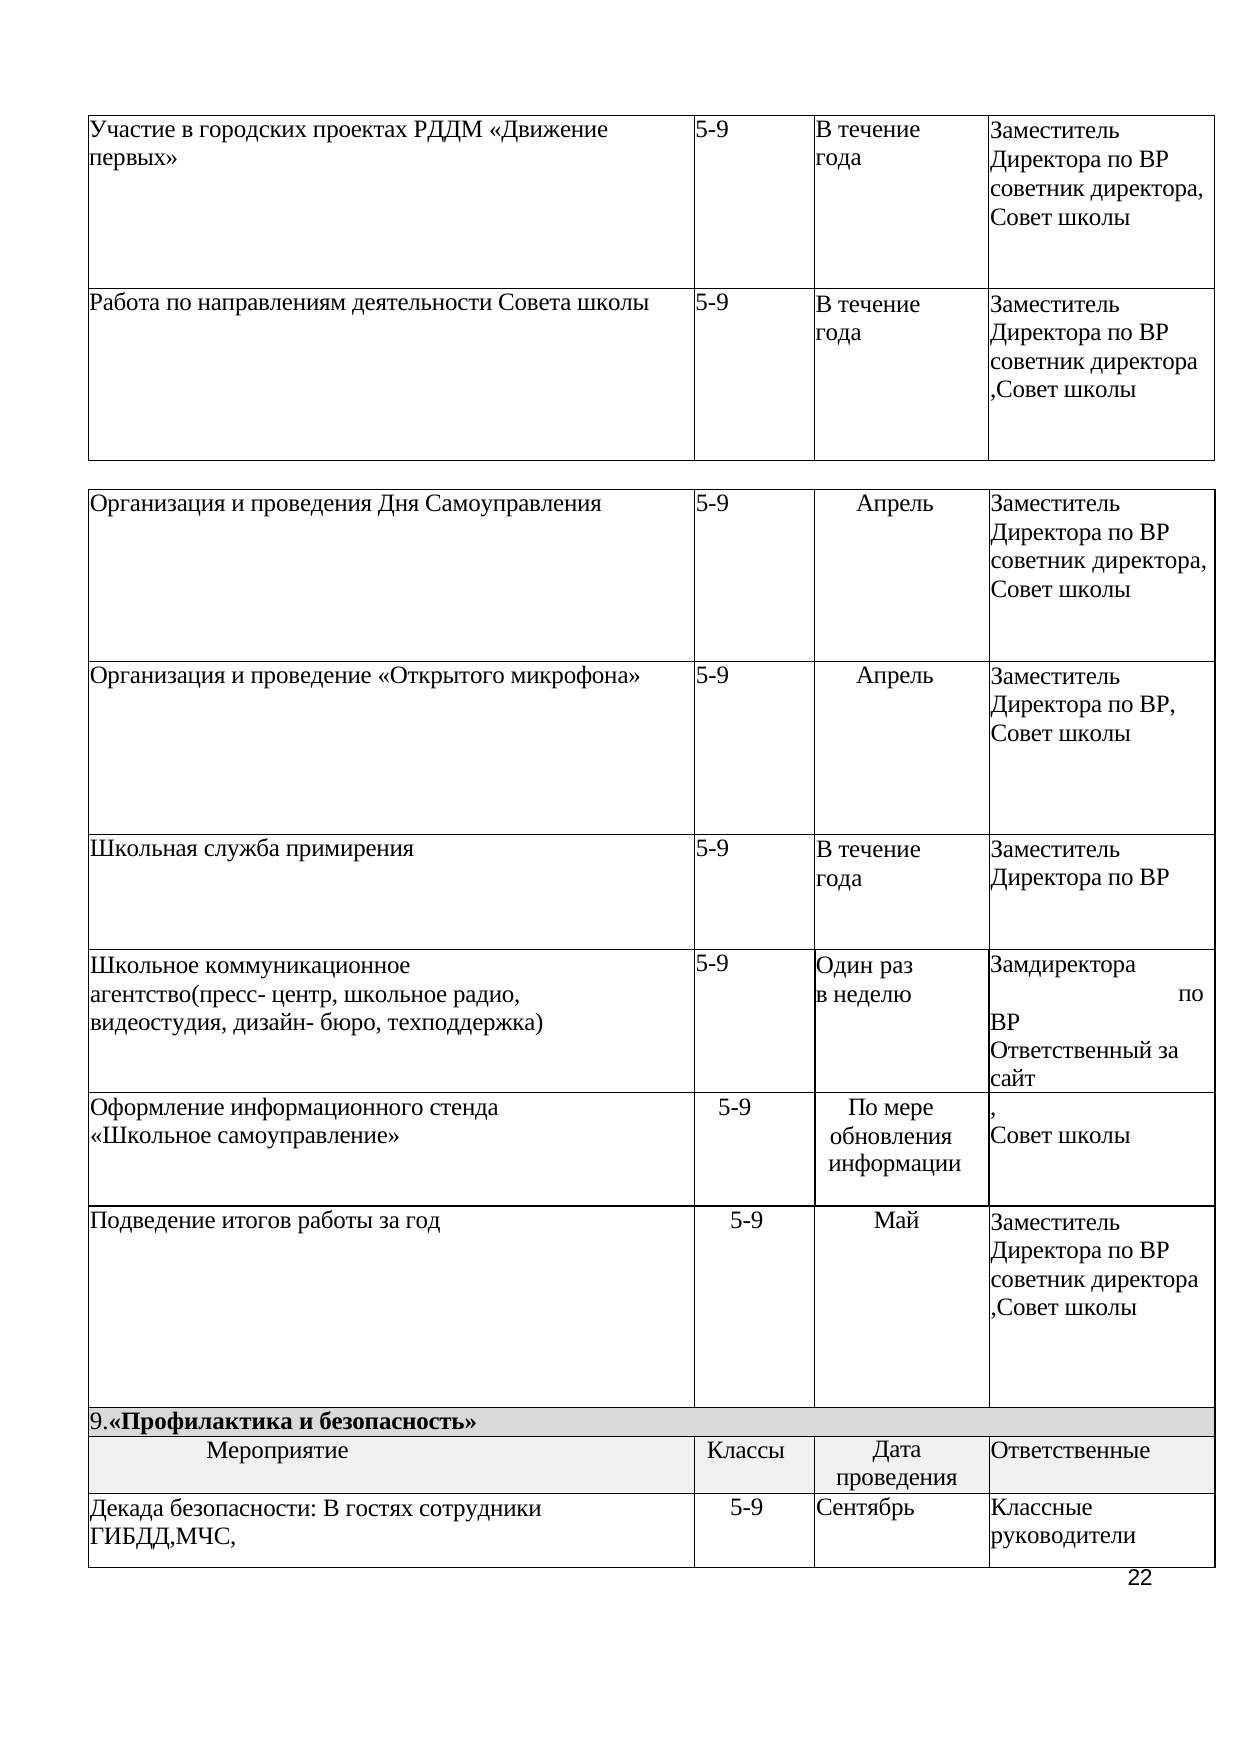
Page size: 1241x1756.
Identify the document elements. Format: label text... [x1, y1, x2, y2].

table_cell Заместитель Директора по ВР советник директора ,Совет школы [990, 1207, 1214, 1407]
table_cell 5-9 [695, 1207, 814, 1407]
table_cell Один раз в неделю [816, 950, 988, 1092]
table_cell Апрель [815, 662, 989, 833]
table_cell Сентябрь [815, 1494, 989, 1567]
table_cell Заместитель Директора по ВР [990, 835, 1214, 948]
table_cell Май [815, 1207, 989, 1407]
table_header Организация и проведения Дня Самоуправления [89, 490, 694, 661]
table_header Заместитель Директора по ВР советник директора, Совет школы [990, 490, 1214, 661]
table_cell Работа по направлениям деятельности Совета школы [89, 289, 694, 459]
table_cell 5-9 [695, 835, 814, 948]
table_cell 5-9 [695, 950, 814, 1092]
table_cell По мере обновления информации [816, 1093, 988, 1205]
table_cell Мероприятие [89, 1437, 694, 1492]
table_cell Школьное коммуникационное агентство(пресс- центр, школьное радио, видеостудия, дизайн- бюро, техподдержка) [89, 950, 694, 1092]
table_cell Организация и проведение «Открытого микрофона» [89, 662, 694, 833]
table_cell , Совет школы [990, 1093, 1214, 1205]
table_cell В течение года [815, 289, 988, 459]
table_cell 5-9 [695, 1494, 814, 1567]
table_cell 9.«Профилактика и безопасность» [89, 1408, 1214, 1436]
table_cell Заместитель Директора по ВР советник директора ,Совет школы [989, 289, 1214, 459]
table_cell 5-9 [695, 116, 814, 288]
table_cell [89, 1494, 694, 1567]
table_cell В течение года [815, 835, 989, 948]
table_cell 5-9 [695, 289, 814, 459]
table_cell 5-9 [695, 662, 814, 833]
table_cell Участие в городских проектах РДДМ «Движение первых» [89, 116, 694, 288]
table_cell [990, 1494, 1214, 1567]
table_cell Оформление информационного стенда «Школьное самоуправление» [89, 1093, 694, 1205]
table_cell Заместитель Директора по ВР, Совет школы [990, 662, 1214, 833]
table_header 5-9 [695, 490, 814, 661]
table_cell Классы [695, 1437, 814, 1492]
table_cell Дата проведения [815, 1437, 989, 1492]
table_cell Ответственные [990, 1437, 1214, 1492]
table_cell Школьная служба примирения [89, 835, 694, 948]
table_cell 5-9 [695, 1093, 814, 1205]
table_cell Замдиректора по ВР Ответственный за сайт [990, 950, 1214, 1092]
table_header Апрель [815, 490, 989, 661]
table_cell Подведение итогов работы за год [89, 1207, 694, 1407]
table_cell В течение года [815, 116, 988, 288]
table_cell Заместитель Директора по ВР советник директора, Совет школы [989, 116, 1214, 288]
